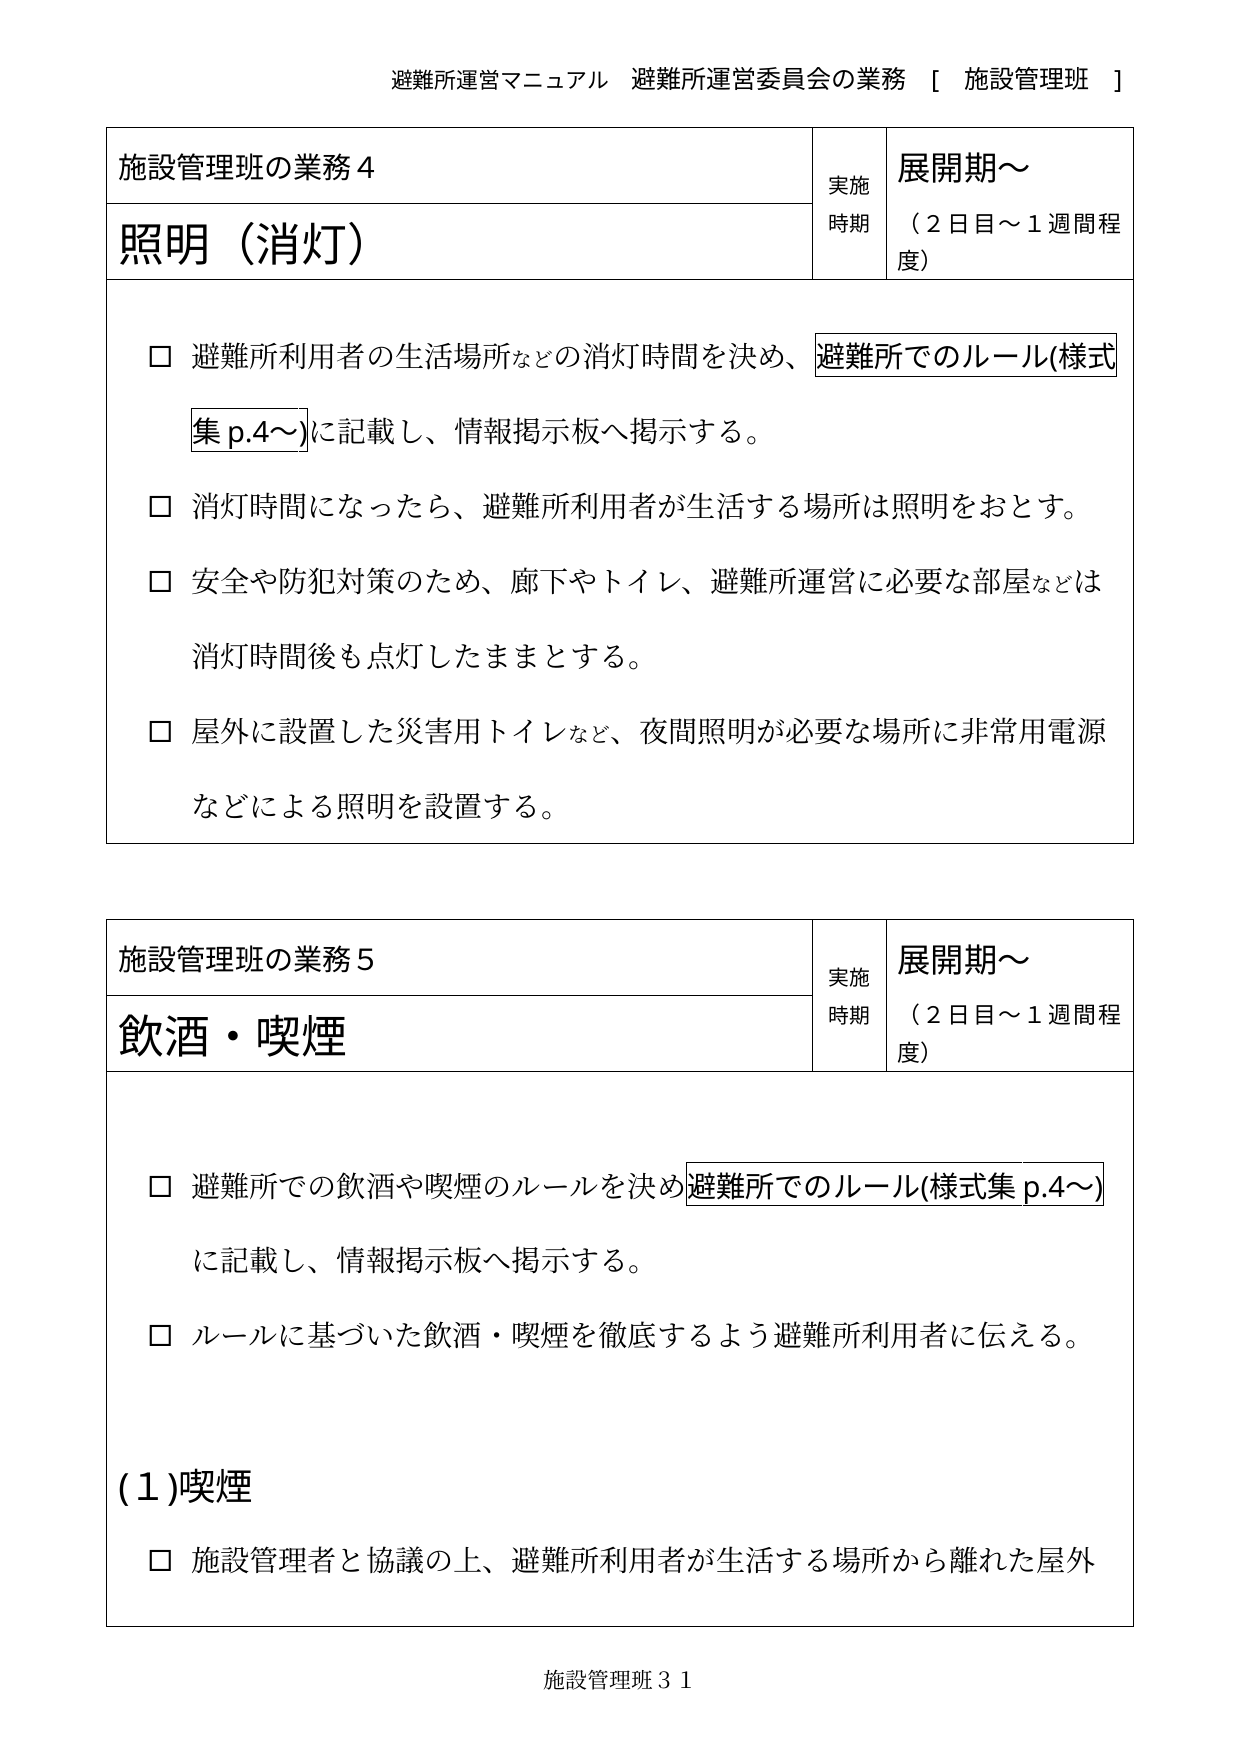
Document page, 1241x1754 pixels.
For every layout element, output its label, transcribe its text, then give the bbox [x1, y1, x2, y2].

table_cell 照明（消灯） [107, 204, 812, 279]
table_cell 飲酒・喫煙 [107, 996, 812, 1071]
table_cell 避難所利用者の生活場所などの消灯時間を決め、避難所でのルール(様式集p.4～)に記載し、情報掲示板へ掲示する。 消灯時間になったら、避難所利用者が生活する場所は照明をおとす。 安全や防犯対策のため、廊下やトイレ、避難所運営に必要な部屋などは消灯時間後も点灯したままとする。 屋外に設置した災害用トイレなど、夜間照明が必要な場所に非常用電源などによる照明を設置する。 [107, 280, 1133, 843]
table_header 実施時期 [813, 128, 886, 279]
table_header 実施時期 [813, 920, 886, 1071]
table_header 施設管理班の業務４ [107, 128, 812, 203]
table_header 展開期～ （２日目～１週間程度） [887, 920, 1133, 1071]
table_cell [107, 1072, 1133, 1626]
table_header 施設管理班の業務５ [107, 920, 812, 995]
table_header 展開期～ （２日目～１週間程度） [887, 128, 1133, 279]
